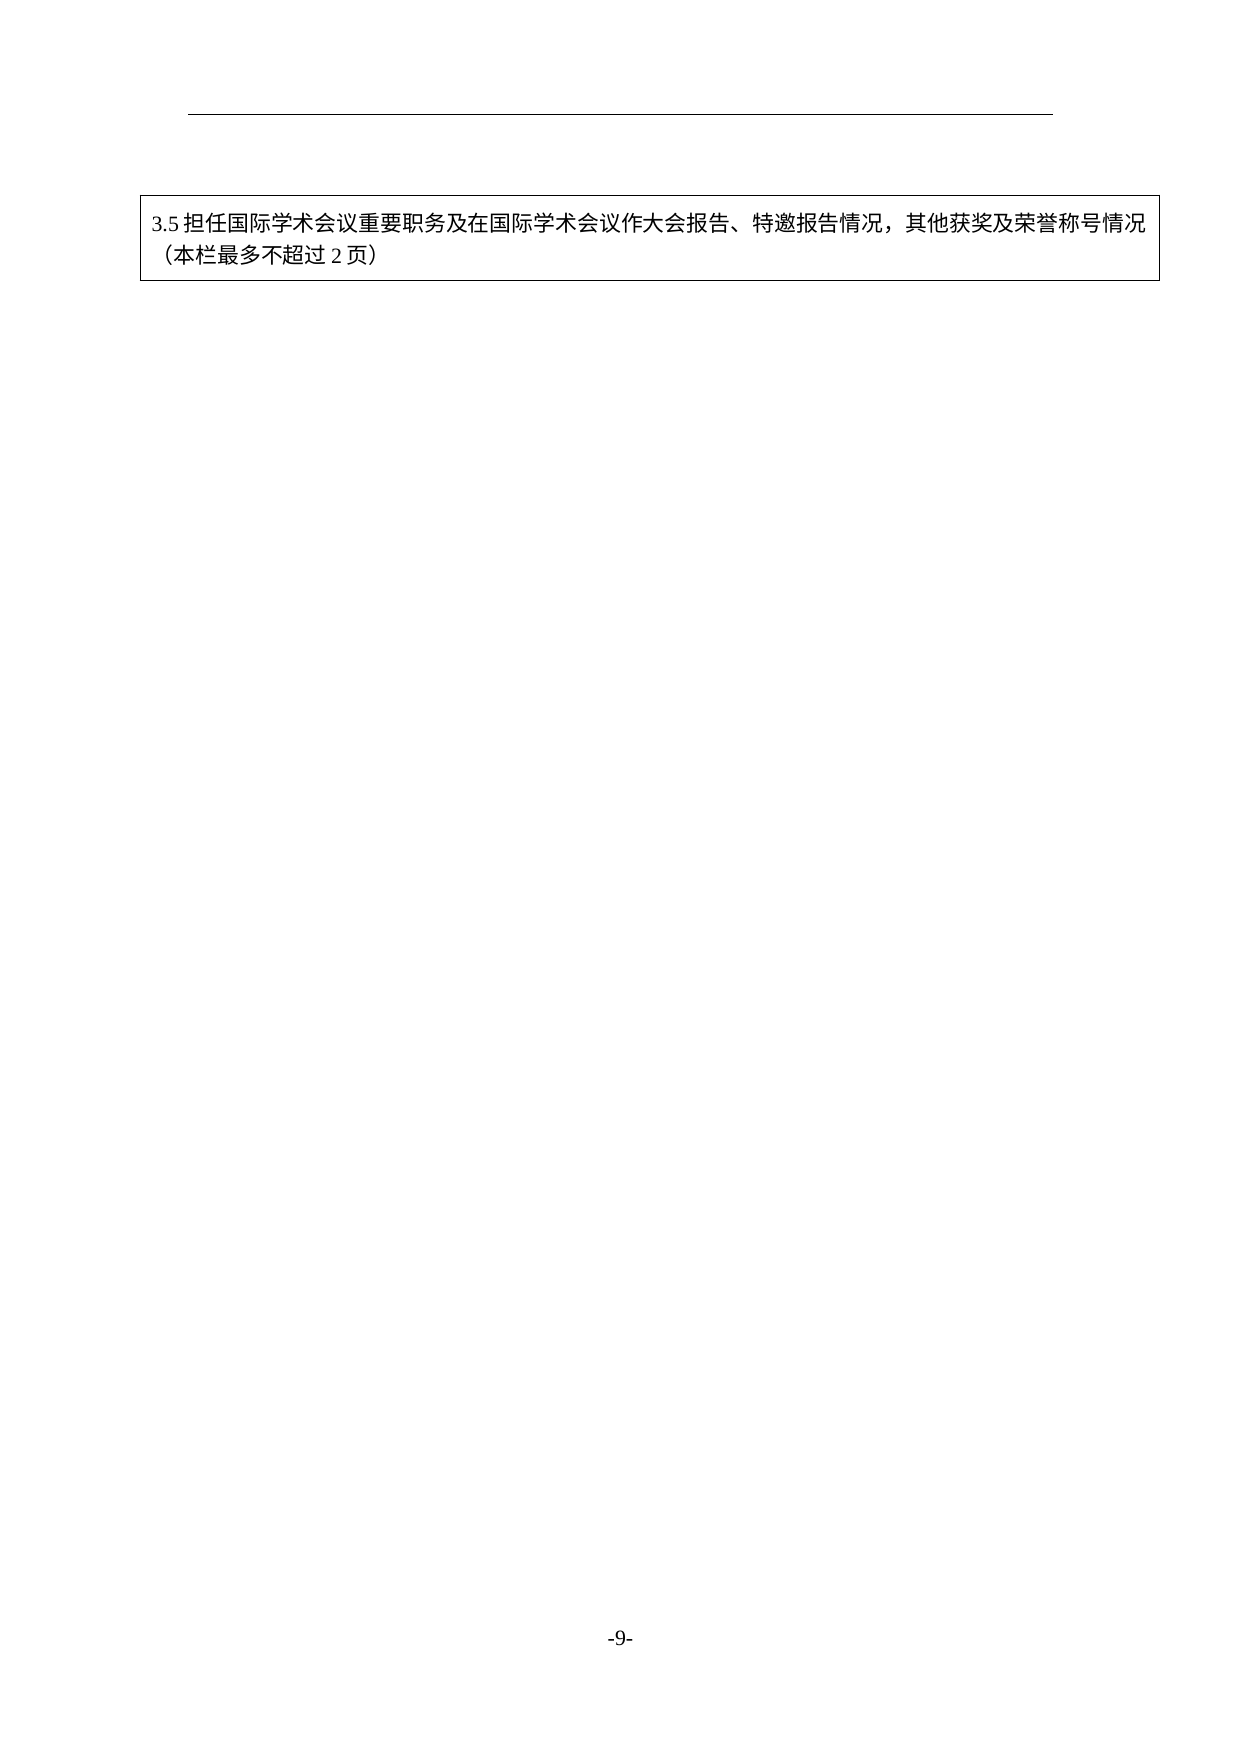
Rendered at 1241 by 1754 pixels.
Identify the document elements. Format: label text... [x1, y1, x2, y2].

table_header 3.5担任国际学术会议重要职务及在国际学术会议作大会报告、特邀报告情况，其他获奖及荣誉称号情况（本栏最多不超过2页） [141, 196, 1159, 280]
